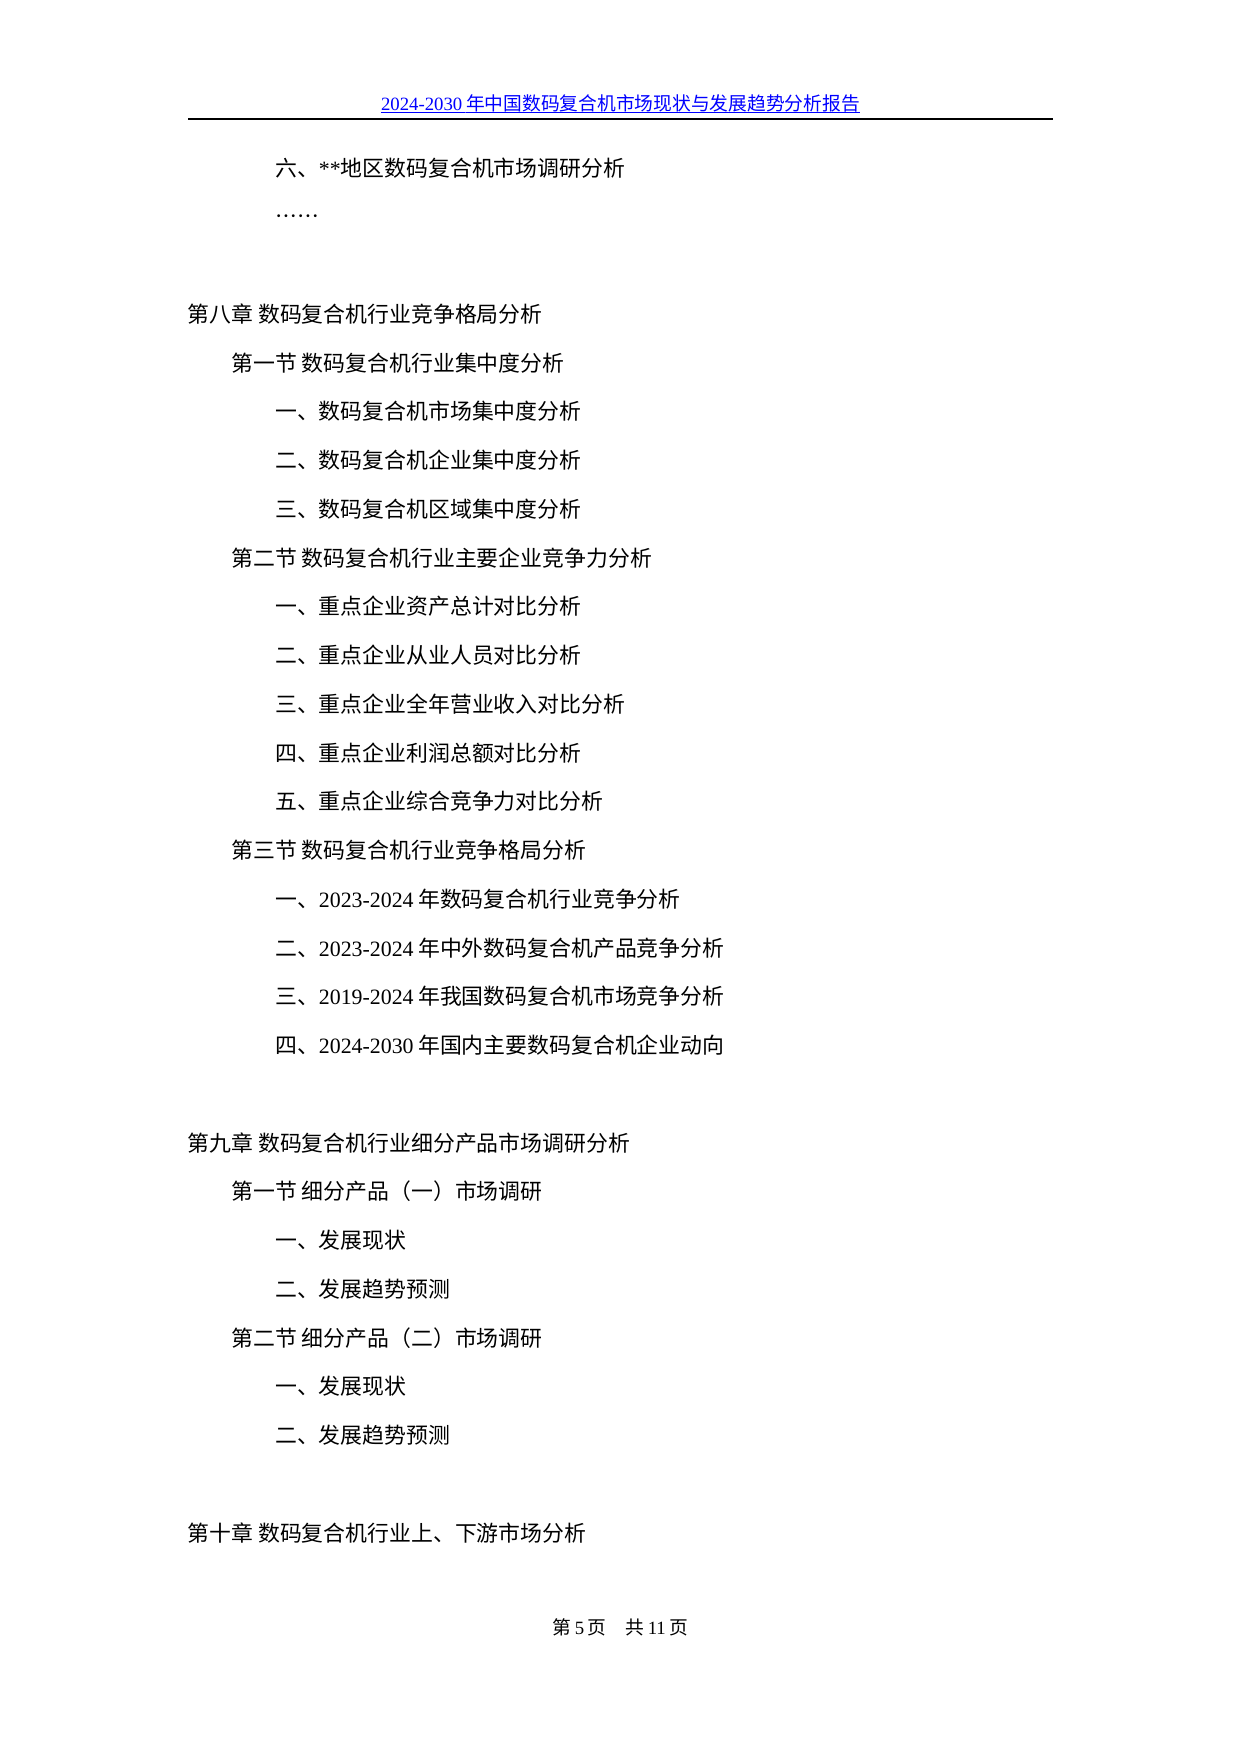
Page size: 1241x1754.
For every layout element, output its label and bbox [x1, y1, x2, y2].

text [187, 150, 1053, 1548]
